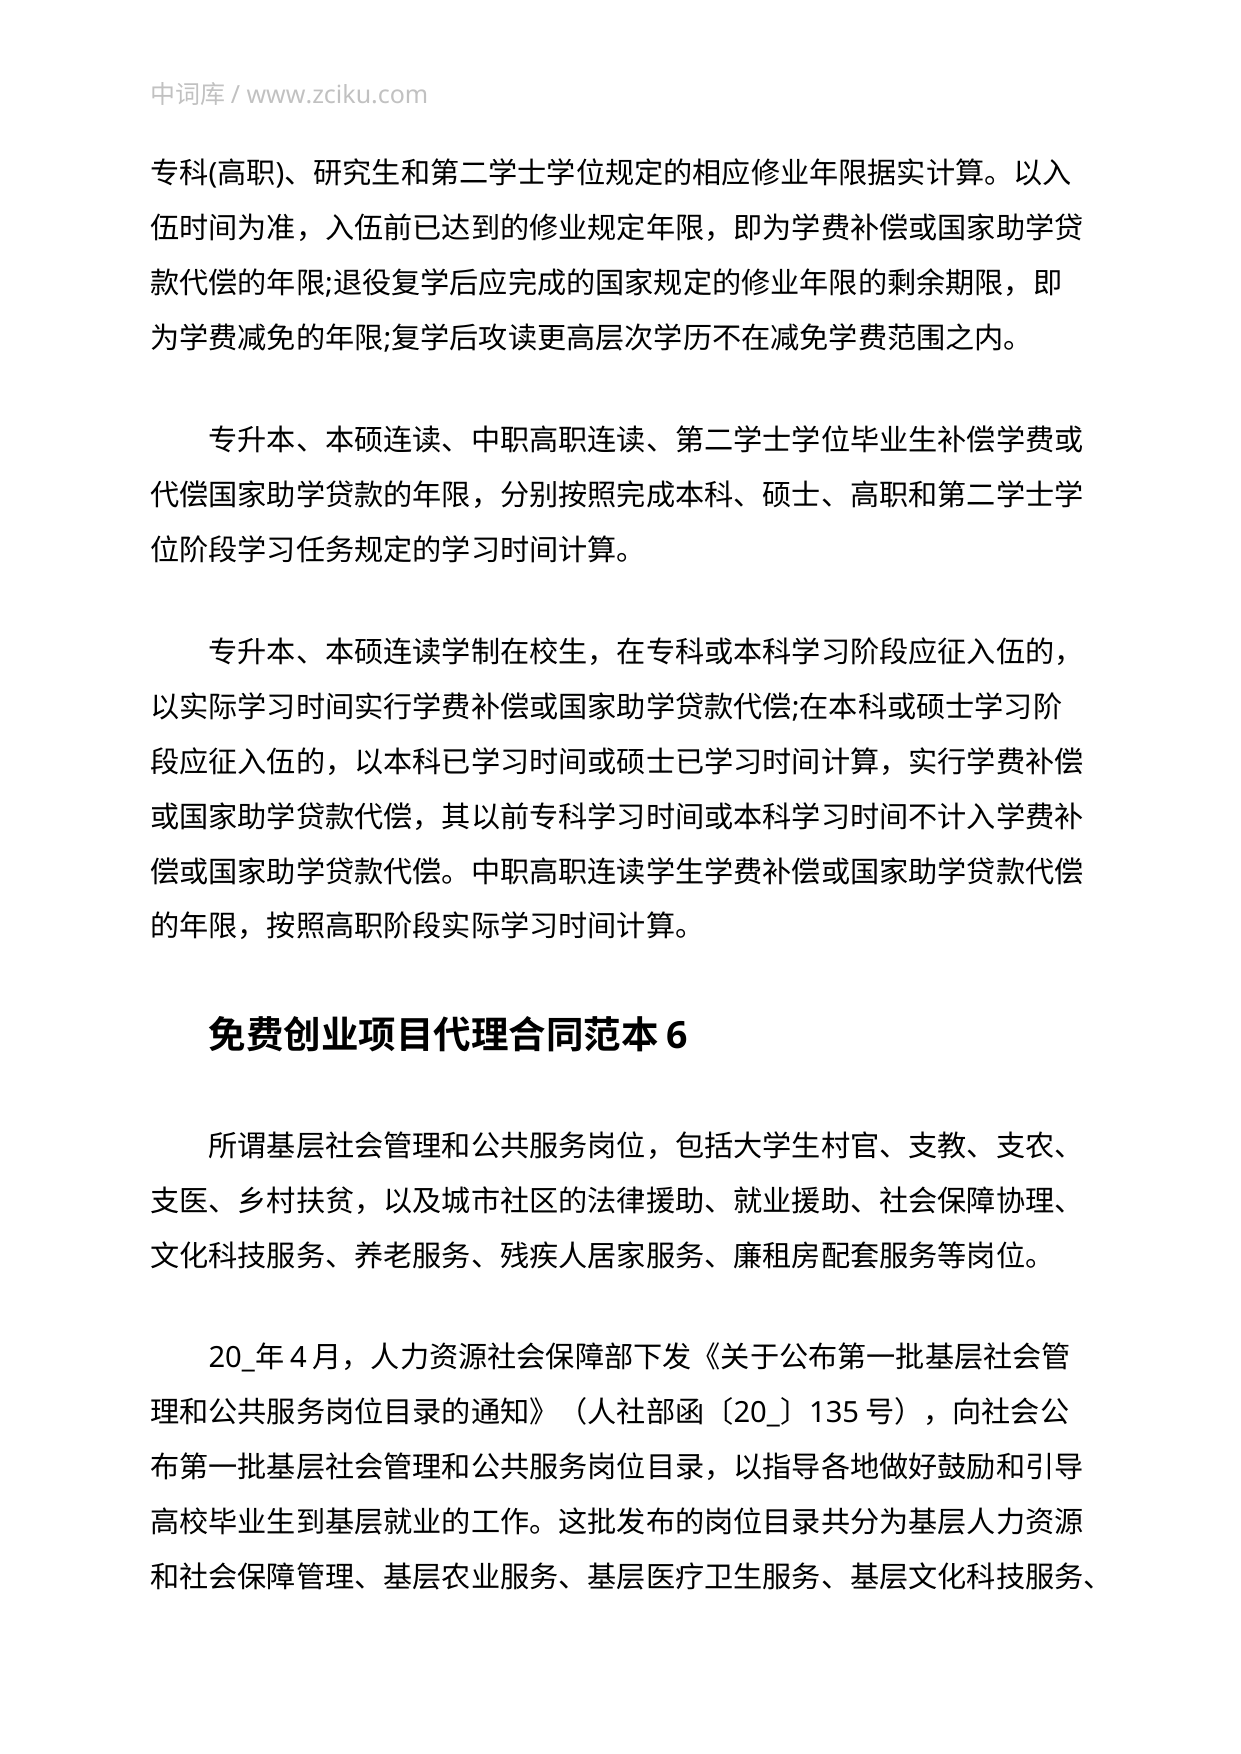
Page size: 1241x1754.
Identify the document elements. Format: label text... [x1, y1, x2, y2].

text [150, 150, 1090, 357]
text 免费创业项目代理合同范本6 [150, 1005, 1090, 1059]
text 所谓基层社会管理和公共服务岗位，包括大学生村官、支教、支农、支医、乡村扶贫，以及城市社区的法律援助、就业援助、社会保障协理、文化科技服务、养老服务、残疾人居家服务、廉租房配套服务等岗位。 [150, 1122, 1090, 1274]
text 专升本、本硕连读、中职高职连读、第二学士学位毕业生补偿学费或代偿国家助学贷款的年限，分别按照完成本科、硕士、高职和第二学士学位阶段学习任务规定的学习时间计算。 [150, 417, 1090, 569]
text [150, 1334, 1090, 1596]
text 专升本、本硕连读学制在校生，在专科或本科学习阶段应征入伍的，以实际学习时间实行学费补偿或国家助学贷款代偿;在本科或硕士学习阶段应征入伍的，以本科已学习时间或硕士已学习时间计算，实行学费补偿或国家助学贷款代偿，其以前专科学习时间或本科学习时间不计入学费补偿或国家助学贷款代偿。中职高职连读学生学费补偿或国家助学贷款代偿的年限，按照高职阶段实际学习时间计算。 [150, 628, 1090, 945]
